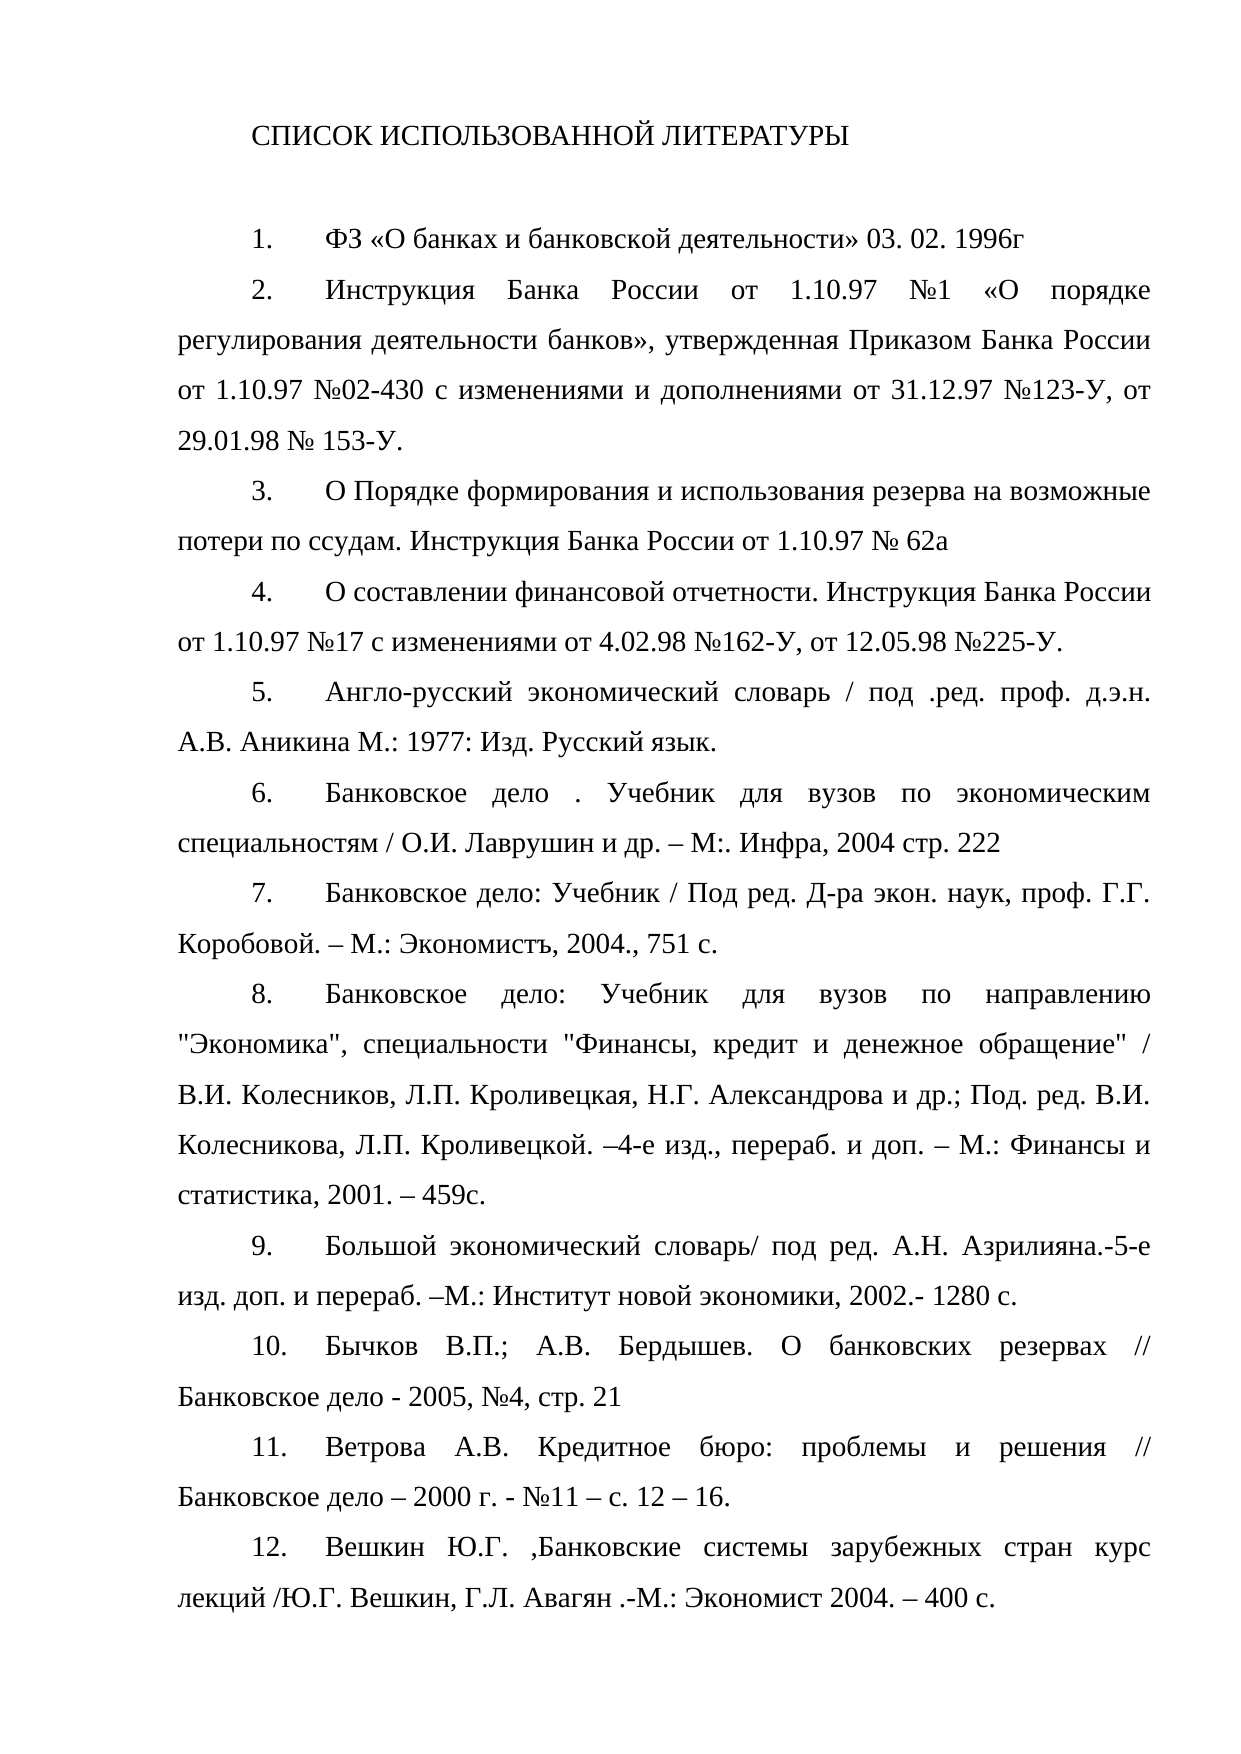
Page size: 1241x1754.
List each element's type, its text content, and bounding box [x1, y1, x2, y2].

list Большой экономический словарь/ под ред. А.Н. Азрилияна.-5-е изд. доп. и перераб. –М.: Институт новой экономики, 2002.- 1280 с. [177, 1228, 1152, 1312]
list Бычков В.П.; А.В. Бердышев. О банковских резервах // Банковское дело - 2005, №4, стр. 21 [177, 1328, 1152, 1412]
list Банковское дело . Учебник для вузов по экономическим специальностям / О.И. Лаврушин и др. – М:. Инфра, 2004 стр. 222 [177, 775, 1152, 859]
list Банковское дело: Учебник для вузов по направлению "Экономика", специальности "Финансы, кредит и денежное обращение" / В.И. Колесников, Л.П. Кроливецкая, Н.Г. Александрова и др.; Под. ред. В.И. Колесникова, Л.П. Кроливецкой. –4-е изд., перераб. и доп. – М.: Финансы и статистика, 2001. – 459с. [177, 976, 1152, 1211]
list О Порядке формирования и использования резерва на возможные потери по ссудам. Инструкция Банка России от 1.10.97 № 62а [177, 473, 1152, 557]
subtitle СПИСОК ИСПОЛЬЗОВАННОЙ ЛИТЕРАТУРЫ [177, 118, 1152, 152]
list О составлении финансовой отчетности. Инструкция Банка России от 1.10.97 №17 с изменениями от 4.02.98 №162-У, от 12.05.98 №225-У. [177, 574, 1152, 657]
list Вешкин Ю.Г. ,Банковские системы зарубежных стран курс лекций /Ю.Г. Вешкин, Г.Л. Авагян .-М.: Экономист 2004. – 400 с. [177, 1529, 1152, 1613]
list Банковское дело: Учебник / Под ред. Д-ра экон. наук, проф. Г.Г. Коробовой. – М.: Экономистъ, 2004., 751 с. [177, 876, 1152, 959]
list Ветрова А.В. Кредитное бюро: проблемы и решения // Банковское дело – . - №11 – с. 12 – 16. [177, 1429, 1152, 1513]
list Англо-русский экономический словарь / под .ред. проф. д.э.н. А.В. Аникина М.: 1977: Изд. Русский язык. [177, 674, 1152, 758]
list ФЗ «О банках и банковской деятельности» 03. 02. 1996г [177, 221, 1152, 255]
list Инструкция Банка России от 1.10.97 №1 «О порядке регулирования деятельности банков», утвержденная Приказом Банка России от 1.10.97 №02-430 с изменениями и дополнениями от 31.12.97 №123-У, от 29.01.98 № 153-У. [177, 272, 1152, 456]
